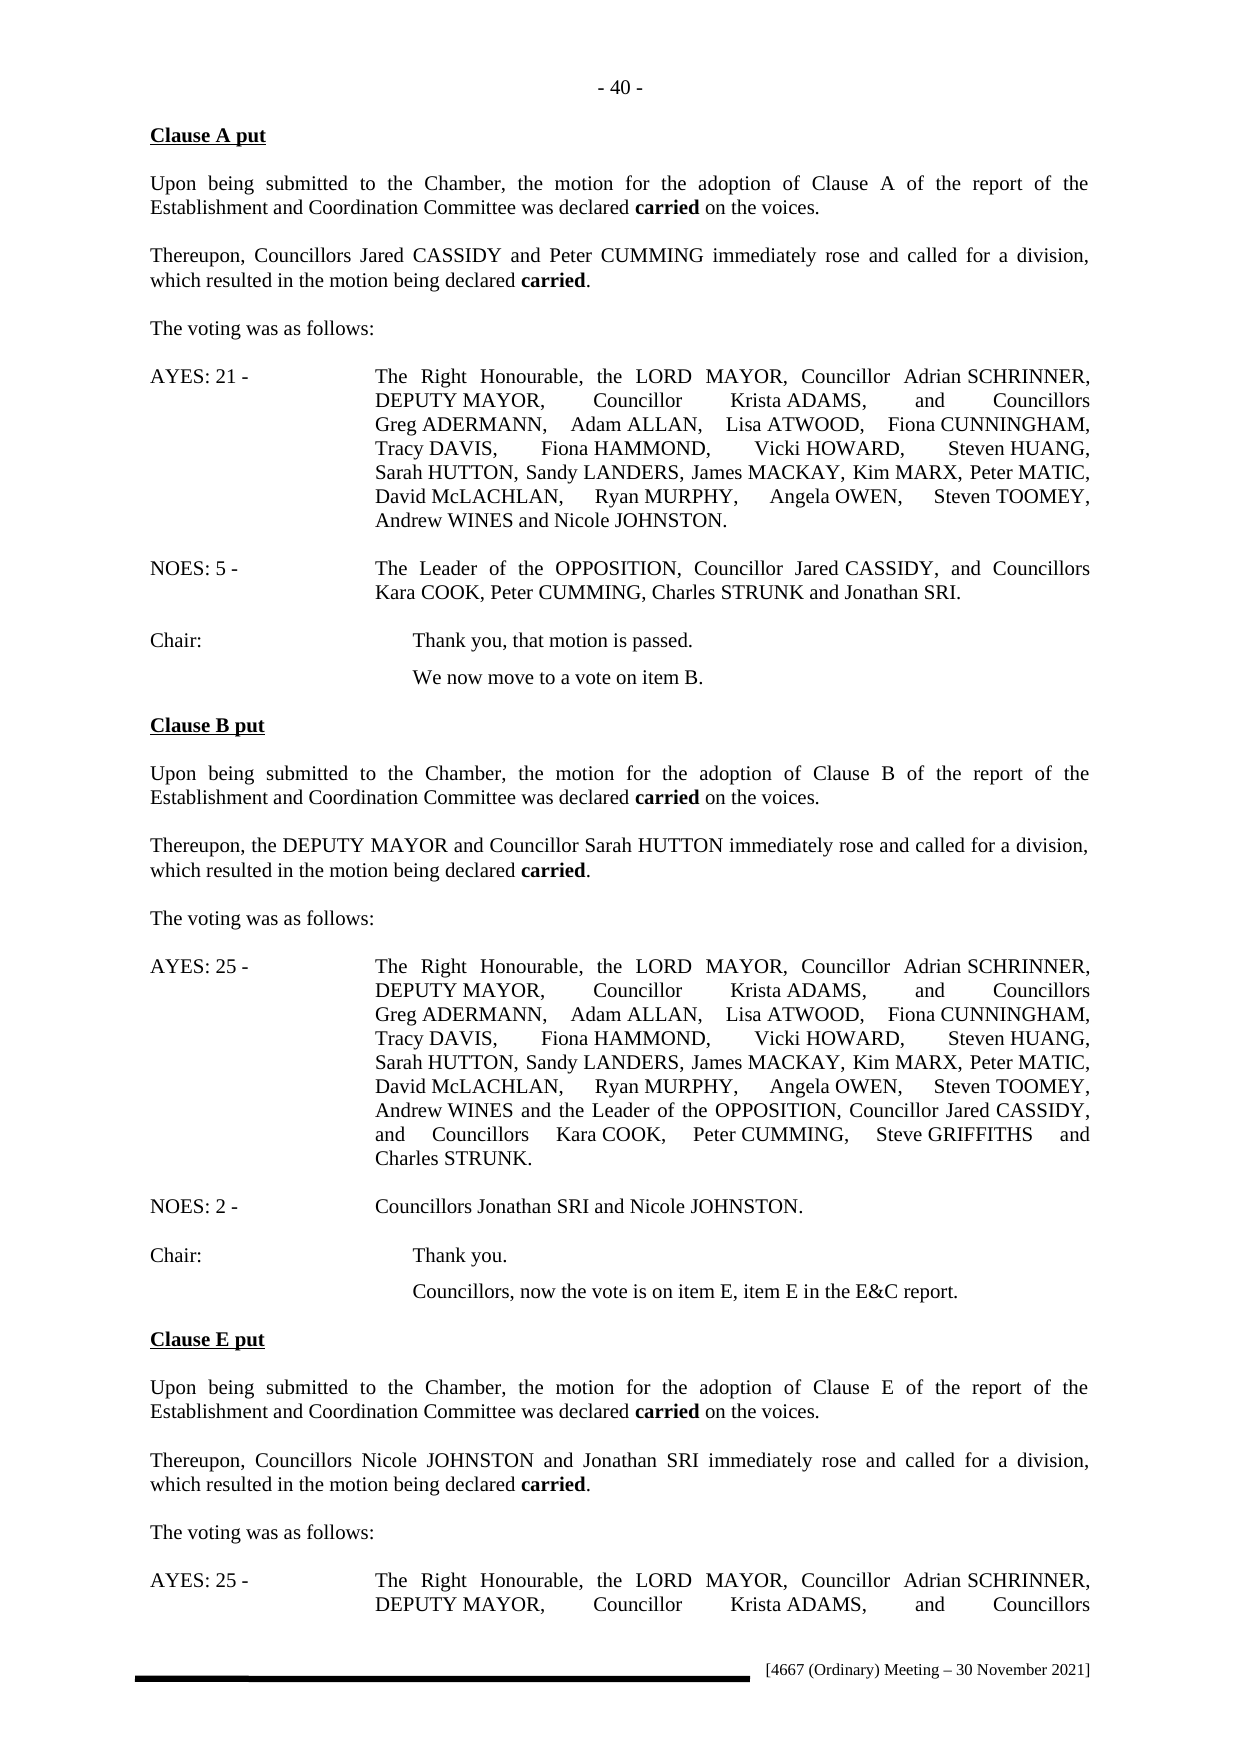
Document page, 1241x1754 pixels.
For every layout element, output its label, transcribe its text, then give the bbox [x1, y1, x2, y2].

text Chair: Thank you. [150, 1242, 1090, 1267]
text NOES: 2 - Councillors Jonathan SRI and Nicole JOHNSTON. [150, 1194, 1090, 1218]
text Clause A put [150, 123, 1090, 147]
text Clause E put [150, 1327, 1090, 1351]
text Upon being submitted to the Chamber, the motion for the adoption of Clause B of the report of the Establishment and Coordination Committee was declared carried on the voices. [150, 761, 1090, 809]
text The voting was as follows: [150, 1520, 1090, 1544]
text Chair: Thank you, that motion is passed. [150, 628, 1090, 652]
text We now move to a vote on item B. [150, 665, 1090, 689]
text The voting was as follows: [150, 316, 1090, 340]
text Upon being submitted to the Chamber, the motion for the adoption of Clause E of the report of the Establishment and Coordination Committee was declared carried on the voices. [150, 1375, 1090, 1423]
text AYES: 21 - The Right Honourable, the LORD MAYOR, Councillor Adrian SCHRINNER, DEPUTY MAYOR, Councillor Krista ADAMS, and Councillors Greg ADERMANN, Adam ALLAN, Lisa ATWOOD, Fiona CUNNINGHAM, Tracy DAVIS, Fiona HAMMOND, Vicki HOWARD, Steven HUANG, Sarah HUTTON, Sandy LANDERS, James MACKAY, Kim MARX, Peter MATIC, David McLACHLAN, Ryan MURPHY, Angela OWEN, Steven TOOMEY, Andrew WINES and Nicole JOHNSTON. [150, 364, 1090, 532]
text Councillors, now the vote is on item E, item E in the E&C report. [150, 1279, 1090, 1303]
text NOES: 5 - The Leader of the OPPOSITION, Councillor Jared CASSIDY, and Councillors Kara COOK, Peter CUMMING, Charles STRUNK and Jonathan SRI. [150, 556, 1090, 604]
text Clause B put [150, 713, 1090, 737]
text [150, 1568, 1090, 1616]
text Thereupon, Councillors Nicole JOHNSTON and Jonathan SRI immediately rose and called for a division, which resulted in the motion being declared carried. [150, 1447, 1090, 1496]
text Thereupon, the DEPUTY MAYOR and Councillor Sarah HUTTON immediately rose and called for a division, which resulted in the motion being declared carried. [150, 833, 1090, 882]
text Upon being submitted to the Chamber, the motion for the adoption of Clause A of the report of the Establishment and Coordination Committee was declared carried on the voices. [150, 171, 1090, 219]
text The voting was as follows: [150, 906, 1090, 930]
text Thereupon, Councillors Jared CASSIDY and Peter CUMMING immediately rose and called for a division, which resulted in the motion being declared carried. [150, 243, 1090, 292]
